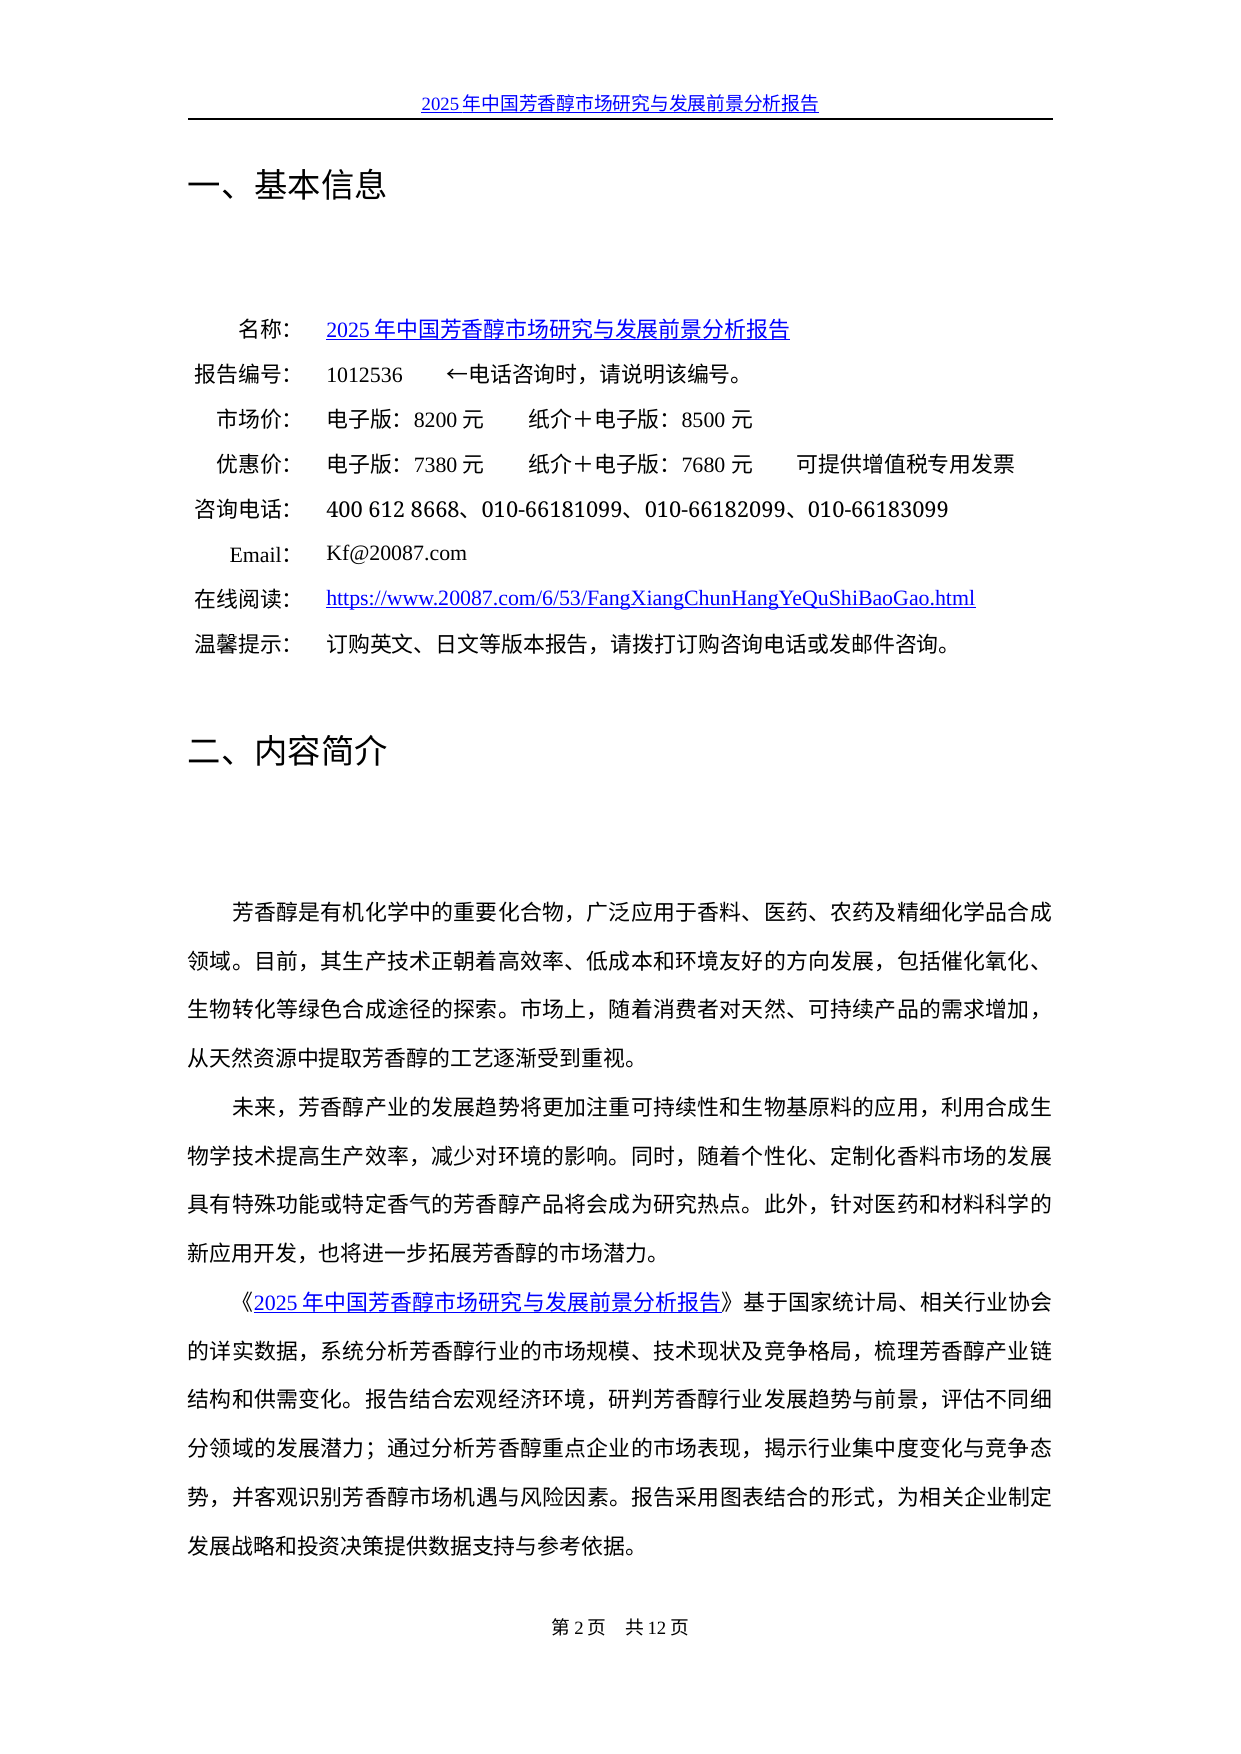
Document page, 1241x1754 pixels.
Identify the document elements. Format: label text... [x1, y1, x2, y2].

table_cell 优惠价： [167, 447, 315, 492]
table_cell Kf@20087.com [315, 537, 1073, 582]
table_cell 电子版：7380 元 纸介＋电子版：7680 元 可提供增值税专用发票 [315, 447, 1073, 492]
table_cell 400 612 8668、010-66181099、010-66182099、010-66183099 [315, 492, 1073, 537]
table_cell 订购英文、日文等版本报告，请拨打订购咨询电话或发邮件咨询。 [315, 627, 1073, 672]
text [187, 894, 1053, 1561]
title 二、内容简介 [187, 717, 1053, 782]
table_cell 温馨提示： [167, 627, 315, 672]
table_cell 报告编号： [167, 357, 315, 402]
table_header 2025年中国芳香醇市场研究与发展前景分析报告 [315, 312, 1073, 357]
table_cell [315, 582, 1073, 627]
table_cell 1012536 ←电话咨询时，请说明该编号。 [315, 357, 1073, 402]
table_cell Email： [167, 537, 315, 582]
table_cell 咨询电话： [167, 492, 315, 537]
table_cell 市场价： [167, 402, 315, 447]
table_cell 在线阅读： [167, 582, 315, 627]
table_cell 电子版：8200 元 纸介＋电子版：8500 元 [315, 402, 1073, 447]
title 一、基本信息 [187, 150, 1053, 215]
table_header 名称： [167, 312, 315, 357]
